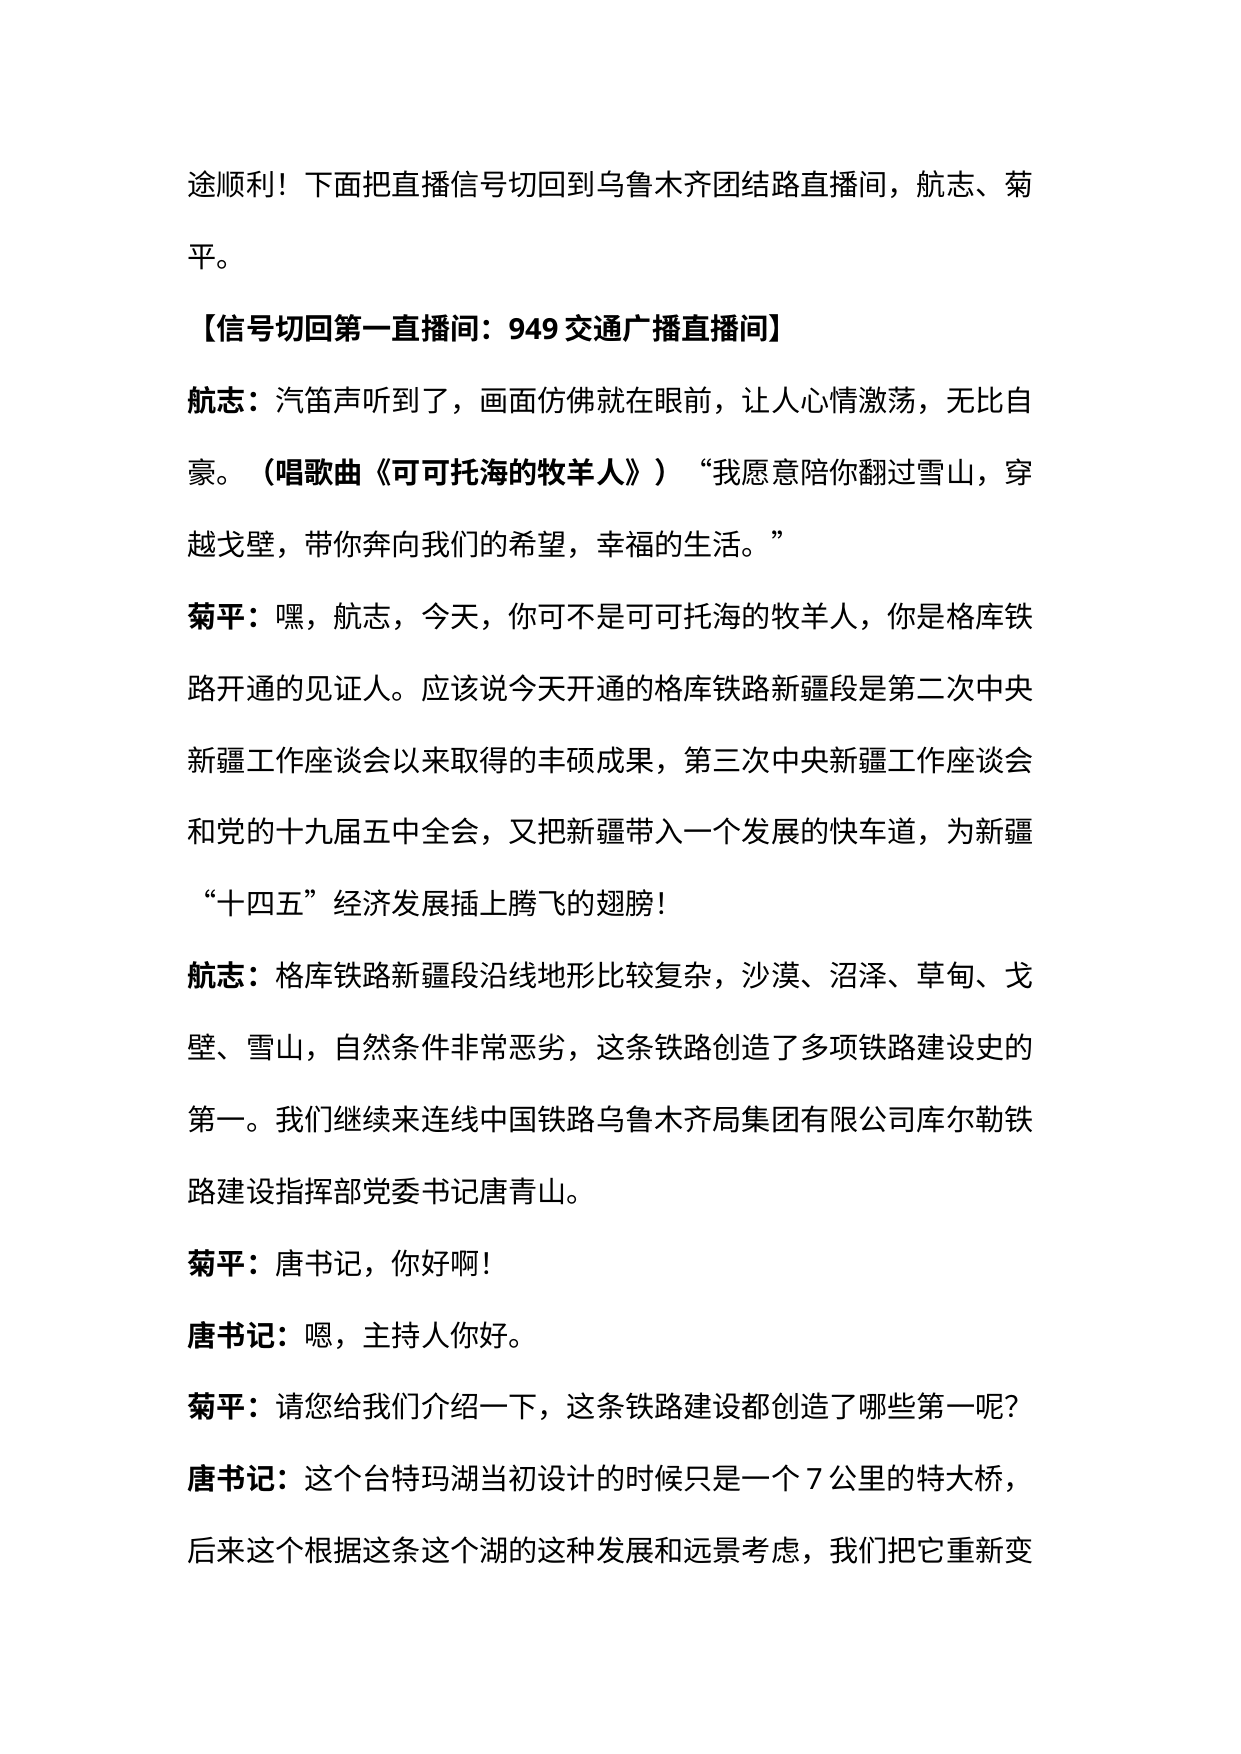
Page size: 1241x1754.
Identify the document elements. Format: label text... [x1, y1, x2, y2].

text 唐书记：嗯，主持人你好。 [187, 1312, 1053, 1354]
text 菊平：请您给我们介绍一下，这条铁路建设都创造了哪些第一呢？ [187, 1384, 1053, 1426]
text 菊平：嘿，航志，今天，你可不是可可托海的牧羊人，你是格库铁路开通的见证人。应该说今天开通的格库铁路新疆段是第二次中央新疆工作座谈会以来取得的丰硕成果，第三次中央新疆工作座谈会和党的十九届五中全会，又把新疆带入一个发展的快车道，为新疆“十四五”经济发展插上腾飞的翅膀！ [187, 593, 1053, 923]
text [187, 162, 1053, 276]
text 航志：格库铁路新疆段沿线地形比较复杂，沙漠、沼泽、草甸、戈壁、雪山，自然条件非常恶劣，这条铁路创造了多项铁路建设史的第一。我们继续来连线中国铁路乌鲁木齐局集团有限公司库尔勒铁路建设指挥部党委书记唐青山。 [187, 953, 1053, 1211]
text 【信号切回第一直播间：949交通广播直播间】 [187, 306, 1053, 348]
text 菊平：唐书记，你好啊！ [187, 1240, 1053, 1282]
text 航志：汽笛声听到了，画面仿佛就在眼前，让人心情激荡，无比自豪。（唱歌曲《可可托海的牧羊人》）“我愿意陪你翻过雪山，穿越戈壁，带你奔向我们的希望，幸福的生活。” [187, 378, 1053, 564]
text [187, 1456, 1053, 1570]
